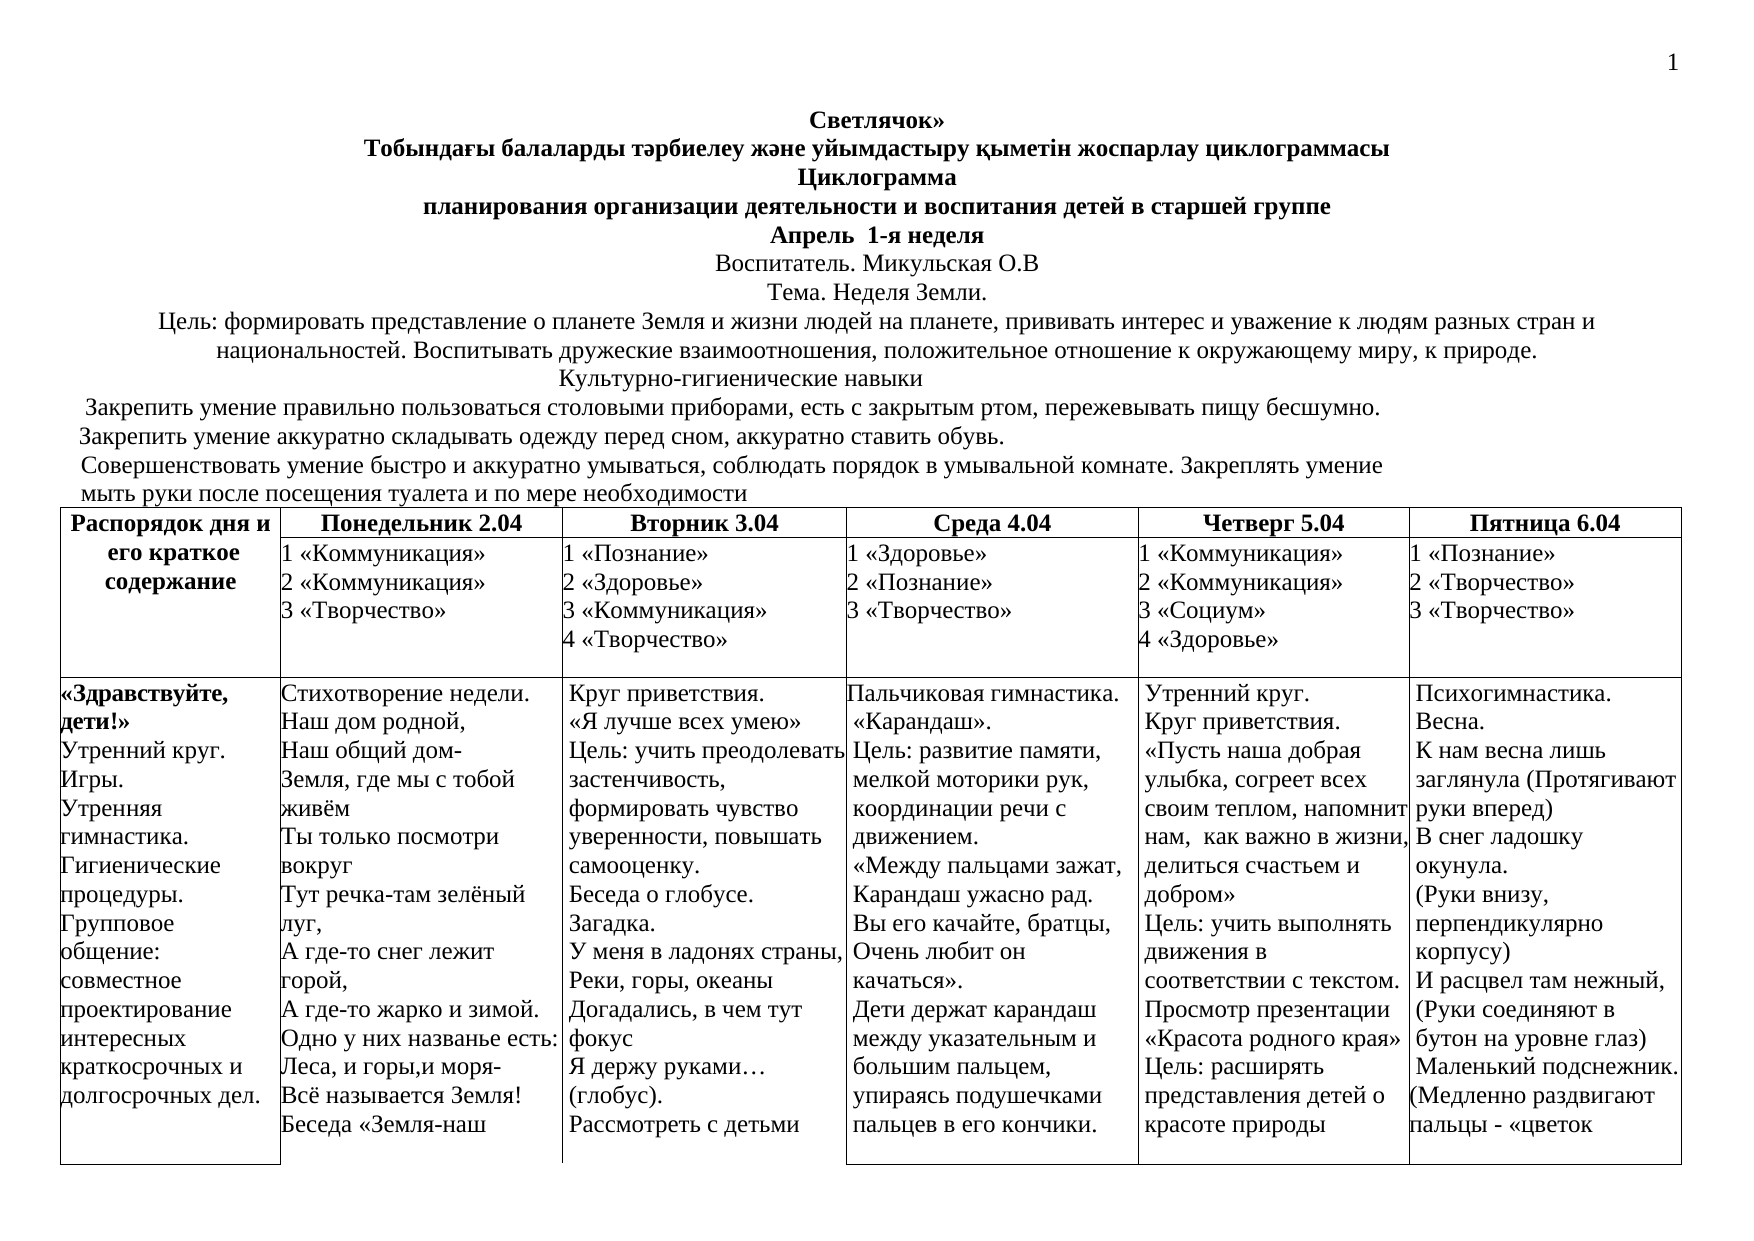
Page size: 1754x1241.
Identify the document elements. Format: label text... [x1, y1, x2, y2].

text Цель: формировать представление о планете Земля и жизни людей на планете, прививать интерес и уважение к людям разных стран и национальностей. Воспитывать дружеские взаимоотношения, положительное отношение к окружающему миру, к природе. [75, 306, 1679, 363]
text Тобындағы балаларды тәрбиелеу және уйымдастыру қыметін жоспарлау циклограммасы [75, 133, 1679, 162]
table_cell 1 «Коммуникация» 2 «Коммуникация» 3 «Творчество» [281, 538, 562, 677]
text Апрель 1-я неделя [75, 220, 1679, 248]
table_cell Распорядок дня и его краткое содержание [61, 508, 280, 677]
text Тема. Неделя Земли. [75, 277, 1679, 306]
text Воспитатель. Микульская О.В [75, 248, 1679, 277]
table_cell 1 «Коммуникация» 2 «Коммуникация» 3 «Социум» 4 «Здоровье» [1139, 538, 1409, 677]
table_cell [1410, 678, 1681, 1164]
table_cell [562, 678, 846, 1164]
text планирования организации деятельности и воспитания детей в старшей группе [75, 191, 1679, 220]
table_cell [281, 678, 562, 1164]
table_cell 1 «Познание» 2 «Здоровье» 3 «Коммуникация» 4 «Творчество» [563, 538, 846, 677]
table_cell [61, 1109, 280, 1164]
text Циклограмма [75, 162, 1679, 191]
text Светлячок» [75, 105, 1679, 133]
table_cell Вторник 3.04 [563, 508, 846, 537]
table_cell 1 «Здоровье» 2 «Познание» 3 «Творчество» [847, 538, 1138, 677]
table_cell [1139, 678, 1409, 1164]
table_cell Понедельник 2.04 [281, 508, 562, 537]
table_cell Четверг 5.04 [1139, 508, 1409, 537]
table_cell 1 «Познание» 2 «Творчество» 3 «Творчество» [1410, 538, 1681, 677]
table_cell Среда 4.04 [847, 508, 1138, 537]
table_cell Пятница 6.04 [1410, 508, 1681, 537]
table_header Культурно-гигиенические навыки Закрепить умение правильно пользоваться столовыми приборами, есть с закрытым ртом, пережевывать пищу бесшумно. Закрепить умение аккуратно складывать одежду перед сном, аккуратно ставить обувь. Совершенствовать умение быстро и аккуратно умываться, соблюдать порядок в умывальной комнате. Закреплять умение мыть руки после посещения туалета и по мере необходимости [74, 364, 1407, 507]
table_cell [847, 678, 1138, 1164]
